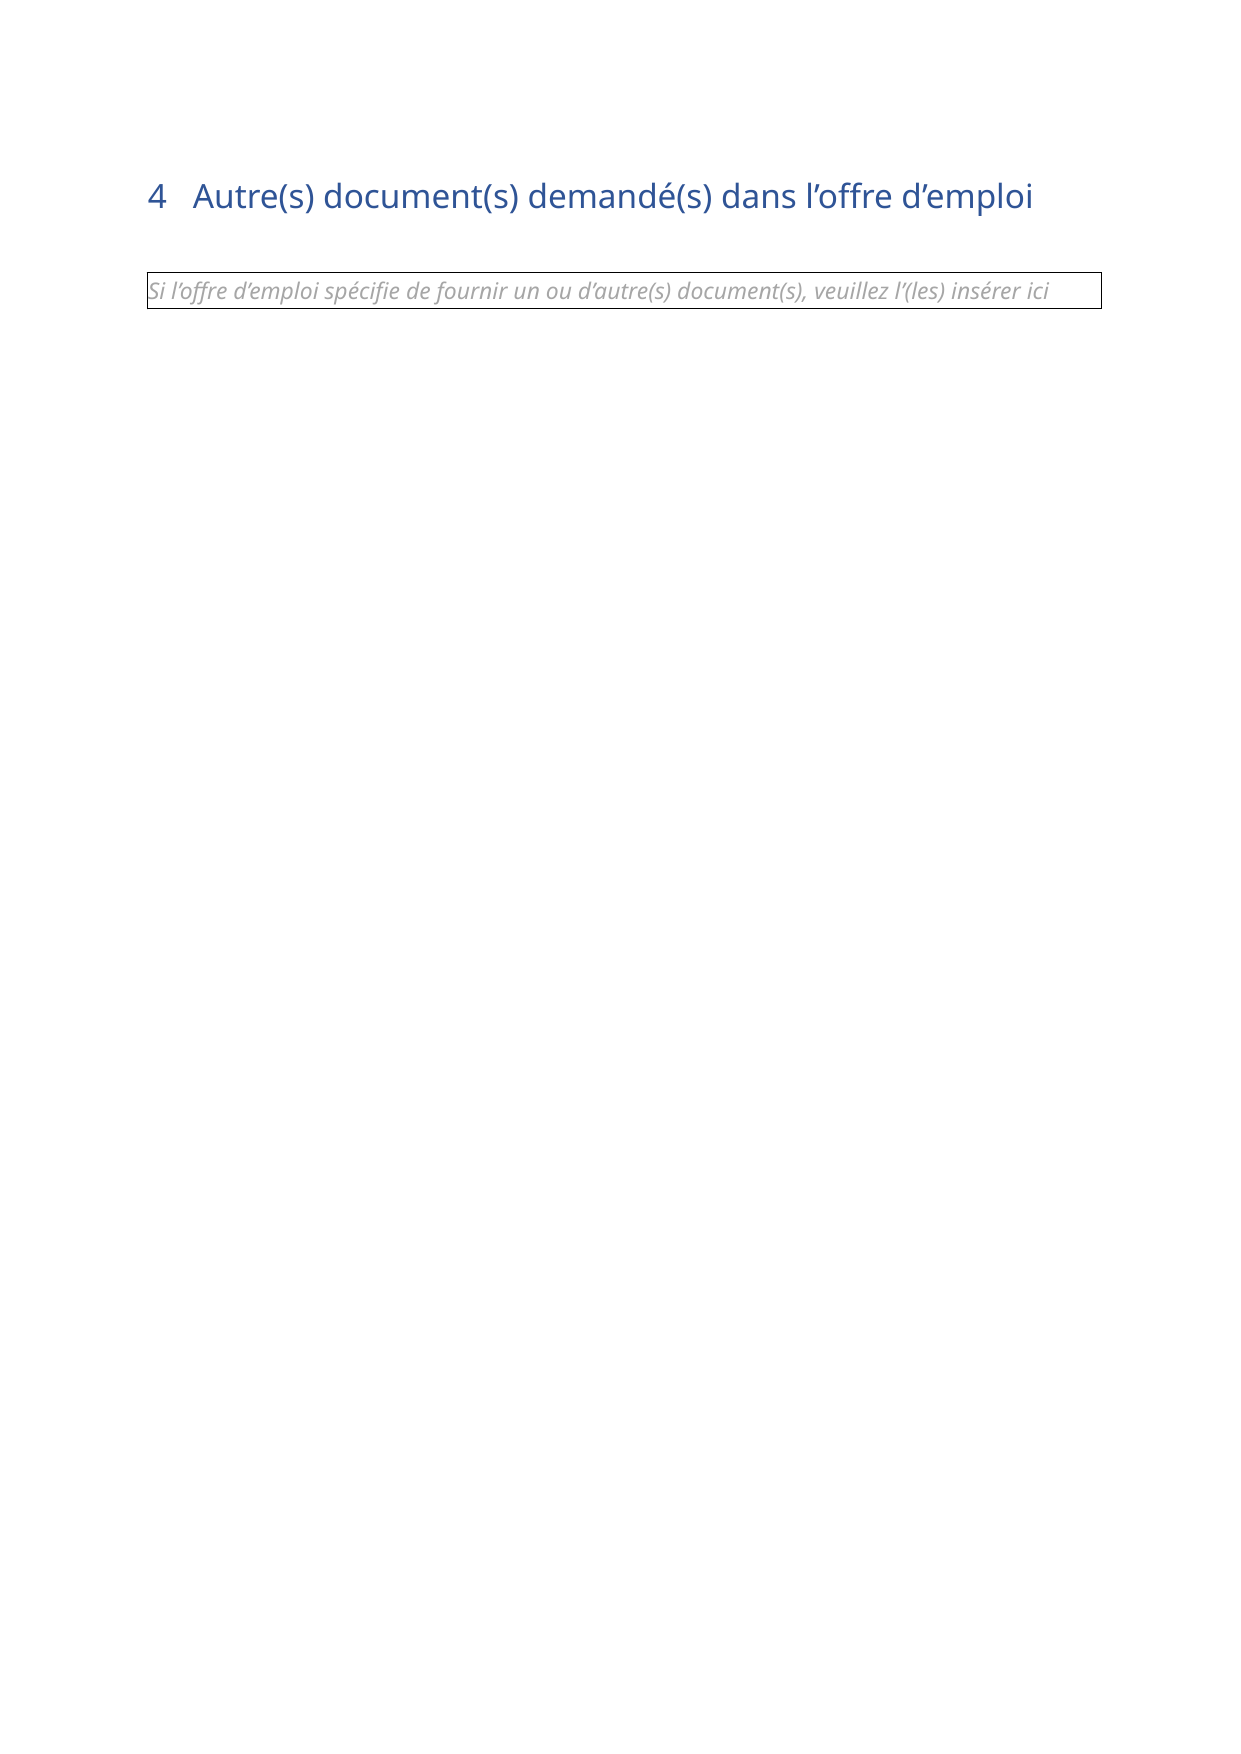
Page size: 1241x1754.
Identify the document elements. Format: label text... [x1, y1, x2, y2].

subtitle Autre(s) document(s) demandé(s) dans l’offre d’emploi [148, 173, 1093, 218]
text Si l’offre d’emploi spécifie de fournir un ou d’autre(s) document(s), veuillez l’(les) insérer ici [148, 273, 1101, 308]
